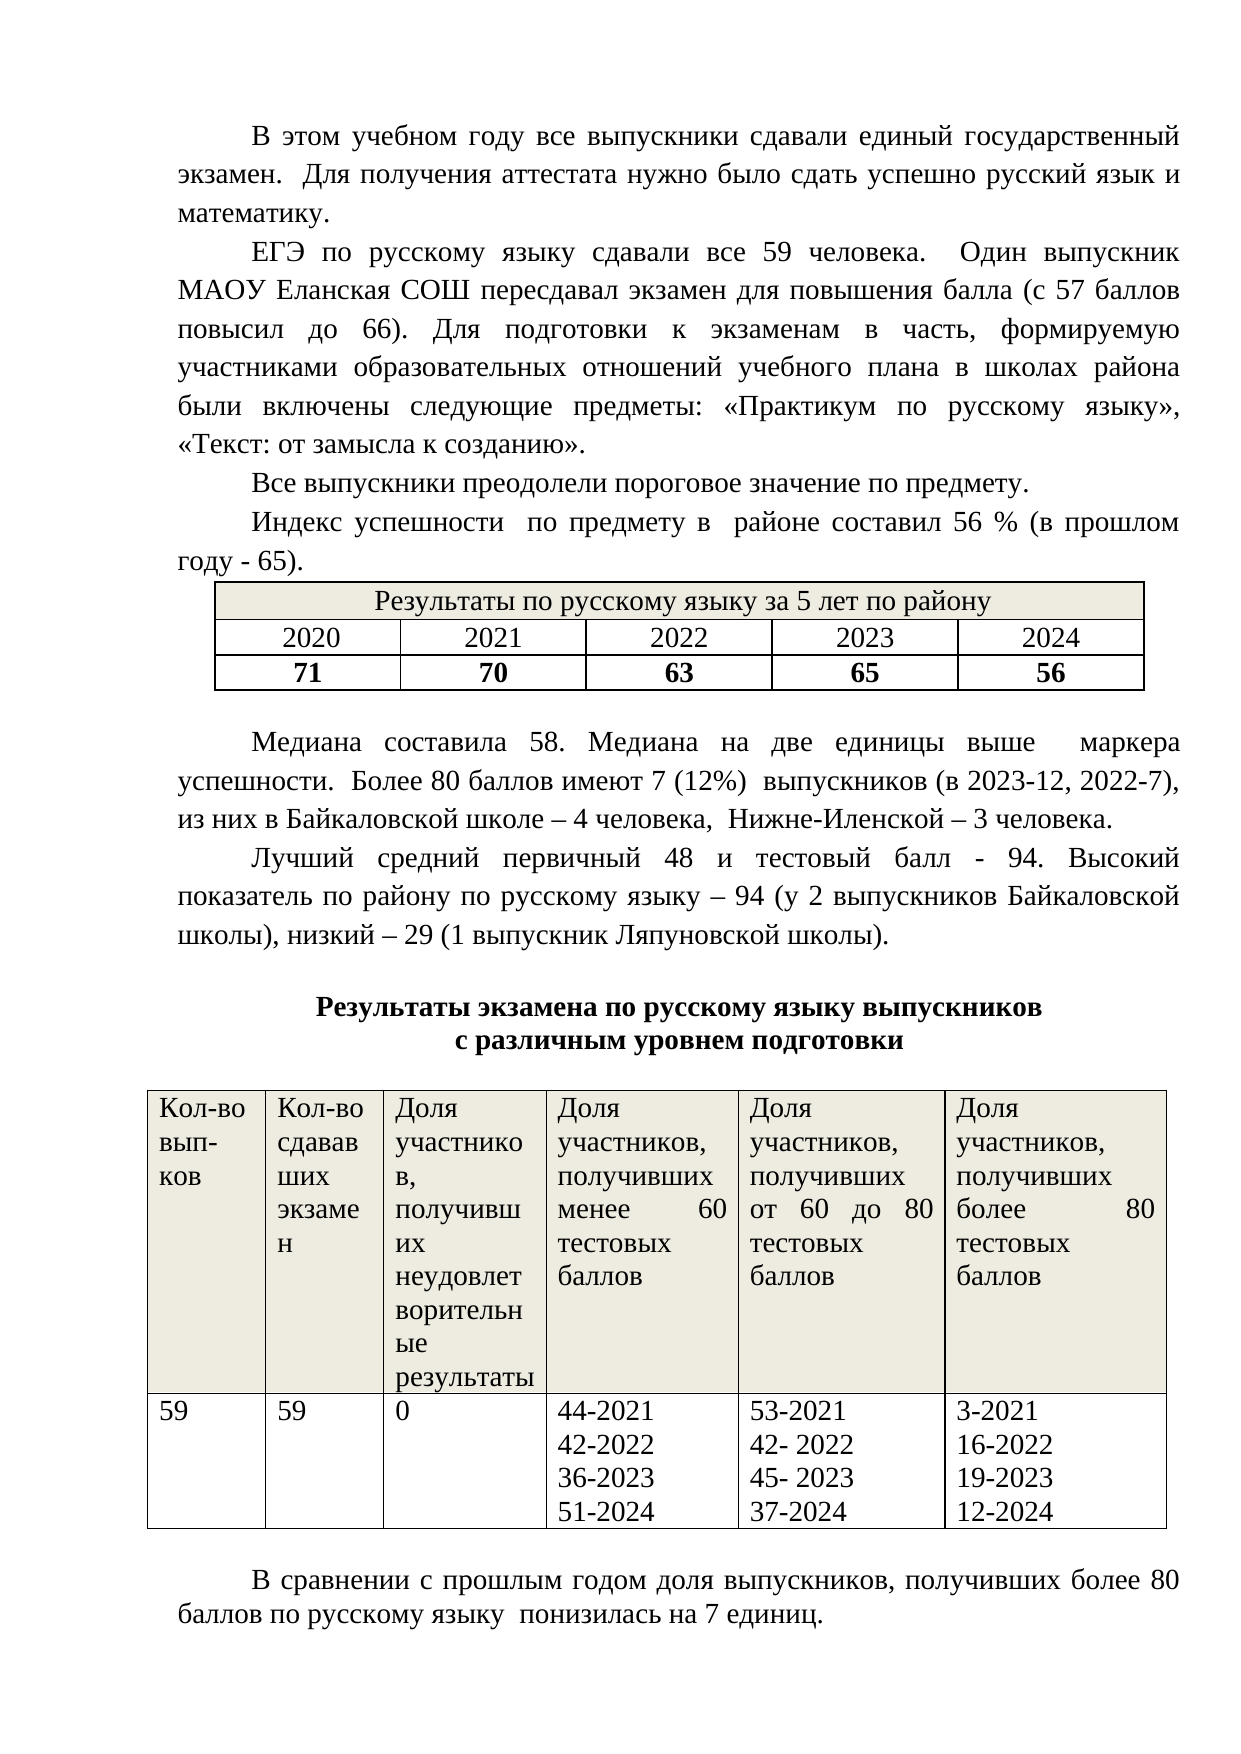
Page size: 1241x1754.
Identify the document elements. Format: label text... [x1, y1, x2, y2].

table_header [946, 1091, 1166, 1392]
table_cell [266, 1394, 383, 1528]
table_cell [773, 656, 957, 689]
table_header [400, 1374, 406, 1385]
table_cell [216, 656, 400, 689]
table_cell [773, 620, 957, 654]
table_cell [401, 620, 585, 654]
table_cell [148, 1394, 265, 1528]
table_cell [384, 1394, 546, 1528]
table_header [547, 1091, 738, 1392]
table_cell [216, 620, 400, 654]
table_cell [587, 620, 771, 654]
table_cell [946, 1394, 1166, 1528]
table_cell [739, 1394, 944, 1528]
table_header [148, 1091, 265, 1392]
text Лучший средний первичный 48 и тестовый балл - 94. Высокий показатель по району по русскому языку – 94 (у 2 выпускников Байкаловской школы), низкий – 29 (1 выпускник Ляпуновской школы). [177, 840, 1181, 950]
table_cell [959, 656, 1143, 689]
text В этом учебном году все выпускники сдавали единый государственный экзамен. Для получения аттестата нужно было сдать успешно русский язык и математику. [177, 118, 1181, 229]
text с различным уровнем подготовки [177, 1022, 1181, 1056]
text ЕГЭ по русскому языку сдавали все 59 человека. Один выпускник МАОУ Еланская СОШ пересдавал экзамен для повышения балла (с 57 баллов повысил до 66). Для подготовки к экзаменам в часть, формируемую участниками образовательных отношений учебного плана в школах района были включены следующие предметы: «Практикум по русскому языку», «Текст: от замысла к созданию». [177, 234, 1181, 461]
text Все выпускники преодолели пороговое значение по предмету. [177, 466, 1181, 499]
text Медиана составила 58. Медиана на две единицы выше маркера успешности. Более 80 баллов имеют 7 (12%) выпускников (в 2023-12, 2022-7), из них в Байкаловской школе – 4 человека, Нижне-Иленской – 3 человека. [177, 724, 1181, 835]
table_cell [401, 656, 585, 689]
text В сравнении с прошлым годом доля выпускников, получивших более 80 баллов по русскому языку понизилась на 7 единиц. [177, 1562, 1181, 1629]
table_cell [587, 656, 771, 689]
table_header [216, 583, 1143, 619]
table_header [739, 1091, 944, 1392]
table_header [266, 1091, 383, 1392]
text Результаты экзамена по русскому языку выпускников [177, 989, 1181, 1022]
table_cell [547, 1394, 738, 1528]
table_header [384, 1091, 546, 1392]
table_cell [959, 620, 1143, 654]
text Индекс успешности по предмету в районе составил 56 % (в прошлом году - 65). [177, 504, 1181, 576]
